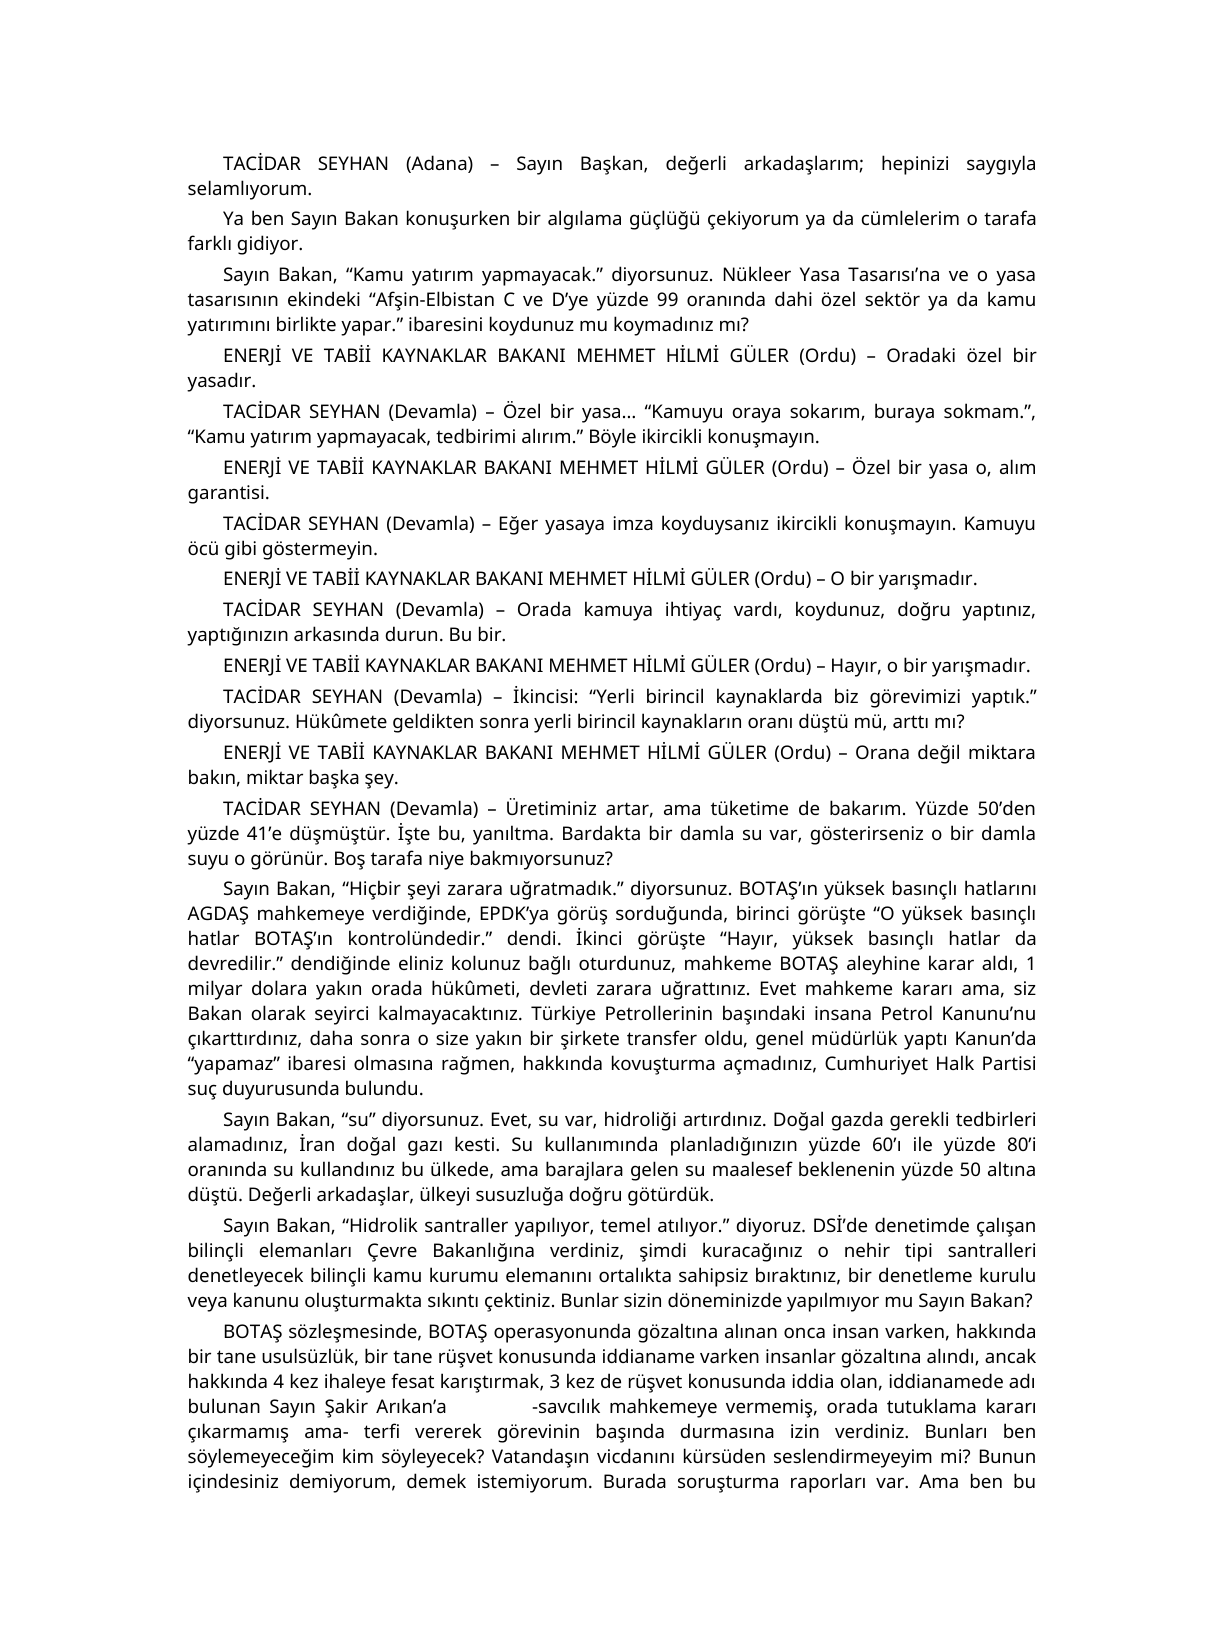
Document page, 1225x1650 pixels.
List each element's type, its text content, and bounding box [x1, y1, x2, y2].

text ENERJİ VE TABİİ KAYNAKLAR BAKANI MEHMET HİLMİ GÜLER (Ordu) – Oradaki özel bir yasadır. [187, 342, 1037, 392]
text Sayın Bakan, “su” diyorsunuz. Evet, su var, hidroliği artırdınız. Doğal gazda gerekli tedbirleri alamadınız, İran doğal gazı kesti. Su kullanımında planladığınızın yüzde 60’ı ile yüzde 80’i oranında su kullandınız bu ülkede, ama barajlara gelen su maalesef beklenenin yüzde 50 altına düştü. Değerli arkadaşlar, ülkeyi susuzluğa doğru götürdük. [187, 1107, 1037, 1207]
text TACİDAR SEYHAN (Devamla) – Üretiminiz artar, ama tüketime de bakarım. Yüzde 50’den yüzde 41’e düşmüştür. İşte bu, yanıltma. Bardakta bir damla su var, gösterirseniz o bir damla suyu o görünür. Boş tarafa niye bakmıyorsunuz? [187, 795, 1037, 870]
text ENERJİ VE TABİİ KAYNAKLAR BAKANI MEHMET HİLMİ GÜLER (Ordu) – Orana değil miktara bakın, miktar başka şey. [187, 739, 1037, 789]
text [187, 1318, 1037, 1493]
text ENERJİ VE TABİİ KAYNAKLAR BAKANI MEHMET HİLMİ GÜLER (Ordu) – Özel bir yasa o, alım garantisi. [187, 454, 1037, 504]
text Ya ben Sayın Bakan konuşurken bir algılama güçlüğü çekiyorum ya da cümlelerim o tarafa farklı gidiyor. [187, 206, 1037, 256]
text TACİDAR SEYHAN (Adana) – Sayın Başkan, değerli arkadaşlarım; hepinizi saygıyla selamlıyorum. [187, 150, 1037, 200]
text ENERJİ VE TABİİ KAYNAKLAR BAKANI MEHMET HİLMİ GÜLER (Ordu) – Hayır, o bir yarışmadır. [187, 652, 1037, 677]
text TACİDAR SEYHAN (Devamla) – İkincisi: “Yerli birincil kaynaklarda biz görevimizi yaptık.” diyorsunuz. Hükûmete geldikten sonra yerli birincil kaynakların oranı düştü mü, arttı mı? [187, 683, 1037, 733]
text ENERJİ VE TABİİ KAYNAKLAR BAKANI MEHMET HİLMİ GÜLER (Ordu) – O bir yarışmadır. [187, 566, 1037, 591]
text Sayın Bakan, “Kamu yatırım yapmayacak.” diyorsunuz. Nükleer Yasa Tasarısı’na ve o yasa tasarısının ekindeki “Afşin-Elbistan C ve D’ye yüzde 99 oranında dahi özel sektör ya da kamu yatırımını birlikte yapar.” ibaresini koydunuz mu koymadınız mı? [187, 262, 1037, 337]
text Sayın Bakan, “Hiçbir şeyi zarara uğratmadık.” diyorsunuz. BOTAŞ’ın yüksek basınçlı hatlarını AGDAŞ mahkemeye verdiğinde, EPDK’ya görüş sorduğunda, birinci görüşte “O yüksek basınçlı hatlar BOTAŞ’ın kontrolündedir.” dendi. İkinci görüşte “Hayır, yüksek basınçlı hatlar da devredilir.” dendiğinde eliniz kolunuz bağlı oturdunuz, mahkeme BOTAŞ aleyhine karar aldı, 1 milyar dolara yakın orada hükûmeti, devleti zarara uğrattınız. Evet mahkeme kararı ama, siz Bakan olarak seyirci kalmayacaktınız. Türkiye Petrollerinin başındaki insana Petrol Kanunu’nu çıkarttırdınız, daha sonra o size yakın bir şirkete transfer oldu, genel müdürlük yaptı Kanun’da “yapamaz” ibaresi olmasına rağmen, hakkında kovuşturma açmadınız, Cumhuriyet Halk Partisi suç duyurusunda bulundu. [187, 876, 1037, 1101]
text TACİDAR SEYHAN (Devamla) – Eğer yasaya imza koyduysanız ikircikli konuşmayın. Kamuyu öcü gibi göstermeyin. [187, 510, 1037, 560]
text TACİDAR SEYHAN (Devamla) – Özel bir yasa… “Kamuyu oraya sokarım, buraya sokmam.”, “Kamu yatırım yapmayacak, tedbirimi alırım.” Böyle ikircikli konuşmayın. [187, 398, 1037, 448]
text Sayın Bakan, “Hidrolik santraller yapılıyor, temel atılıyor.” diyoruz. DSİ’de denetimde çalışan bilinçli elemanları Çevre Bakanlığına verdiniz, şimdi kuracağınız o nehir tipi santralleri denetleyecek bilinçli kamu kurumu elemanını ortalıkta sahipsiz bıraktınız, bir denetleme kurulu veya kanunu oluşturmakta sıkıntı çektiniz. Bunlar sizin döneminizde yapılmıyor mu Sayın Bakan? [187, 1212, 1037, 1312]
text TACİDAR SEYHAN (Devamla) – Orada kamuya ihtiyaç vardı, koydunuz, doğru yaptınız, yaptığınızın arkasında durun. Bu bir. [187, 597, 1037, 647]
